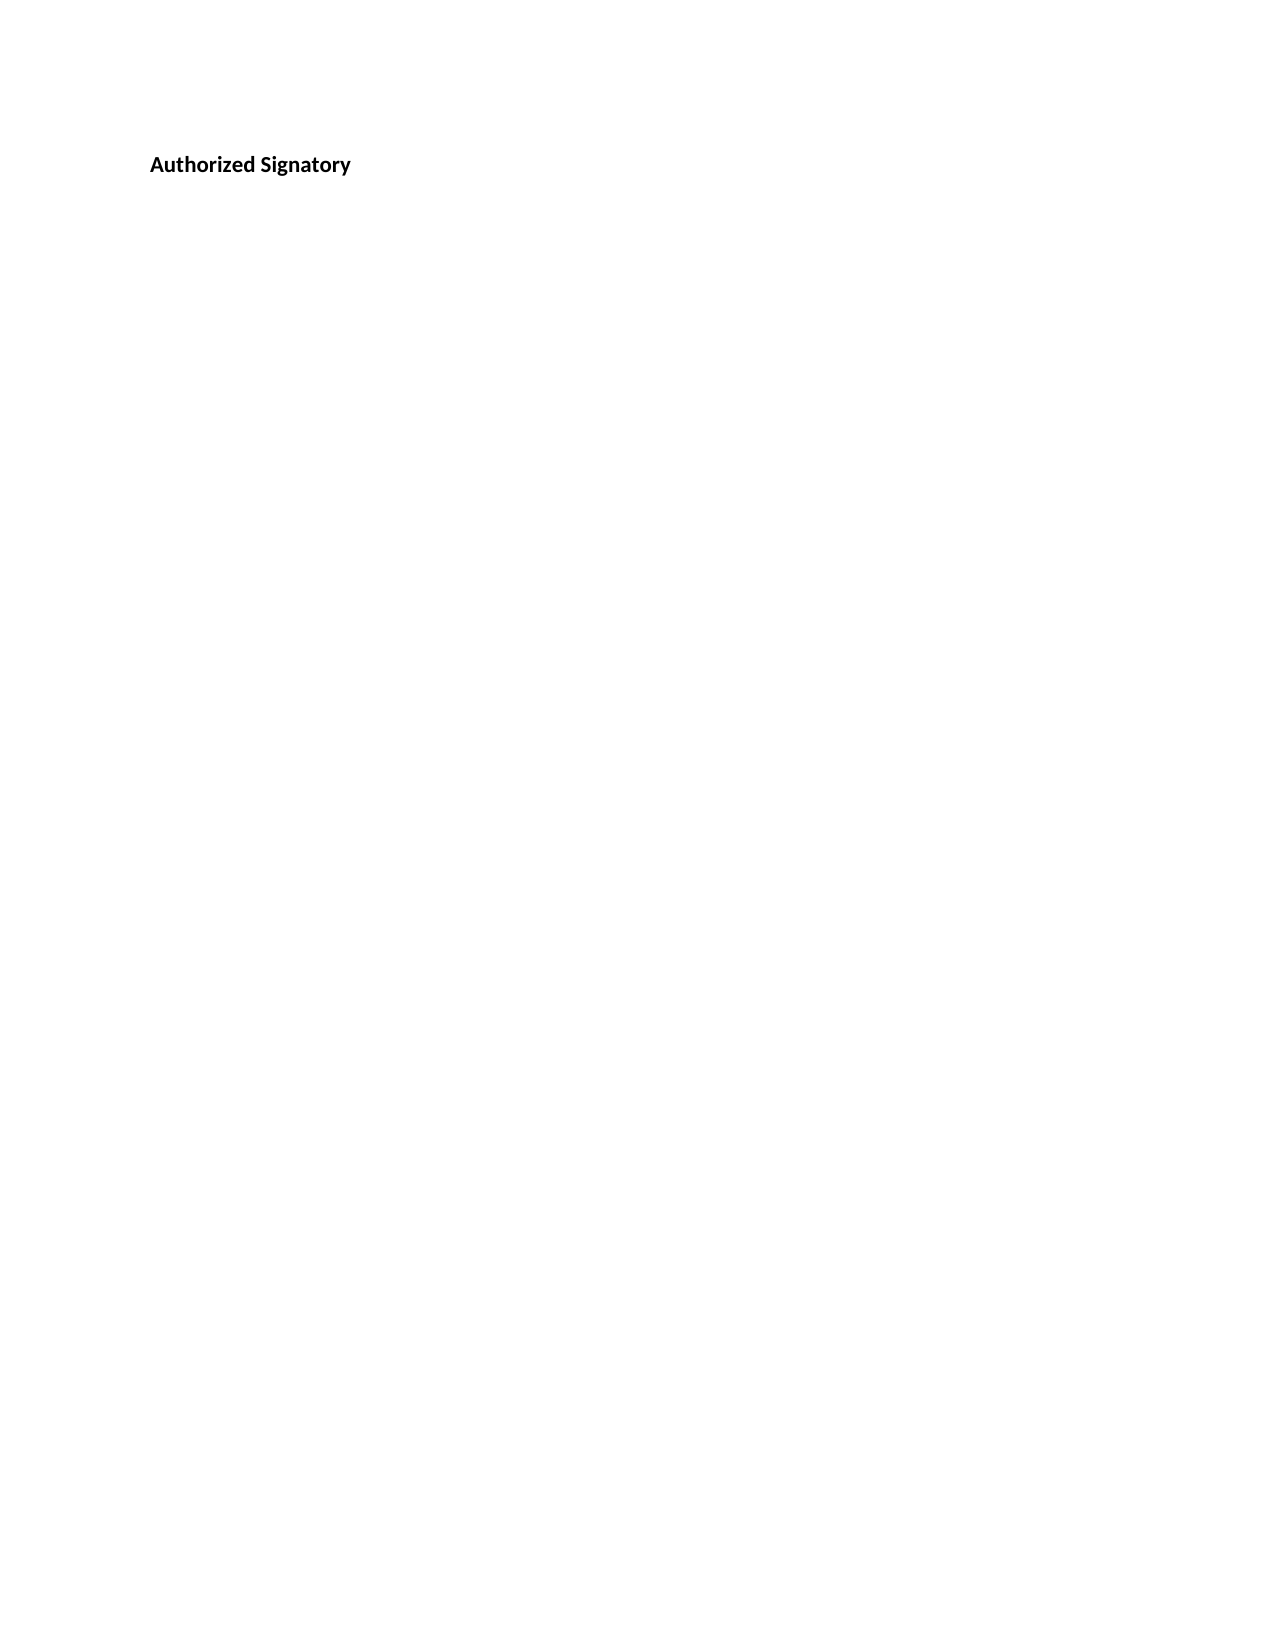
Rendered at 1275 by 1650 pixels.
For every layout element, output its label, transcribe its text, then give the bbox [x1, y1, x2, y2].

text Authorized Signatory [150, 150, 1125, 178]
